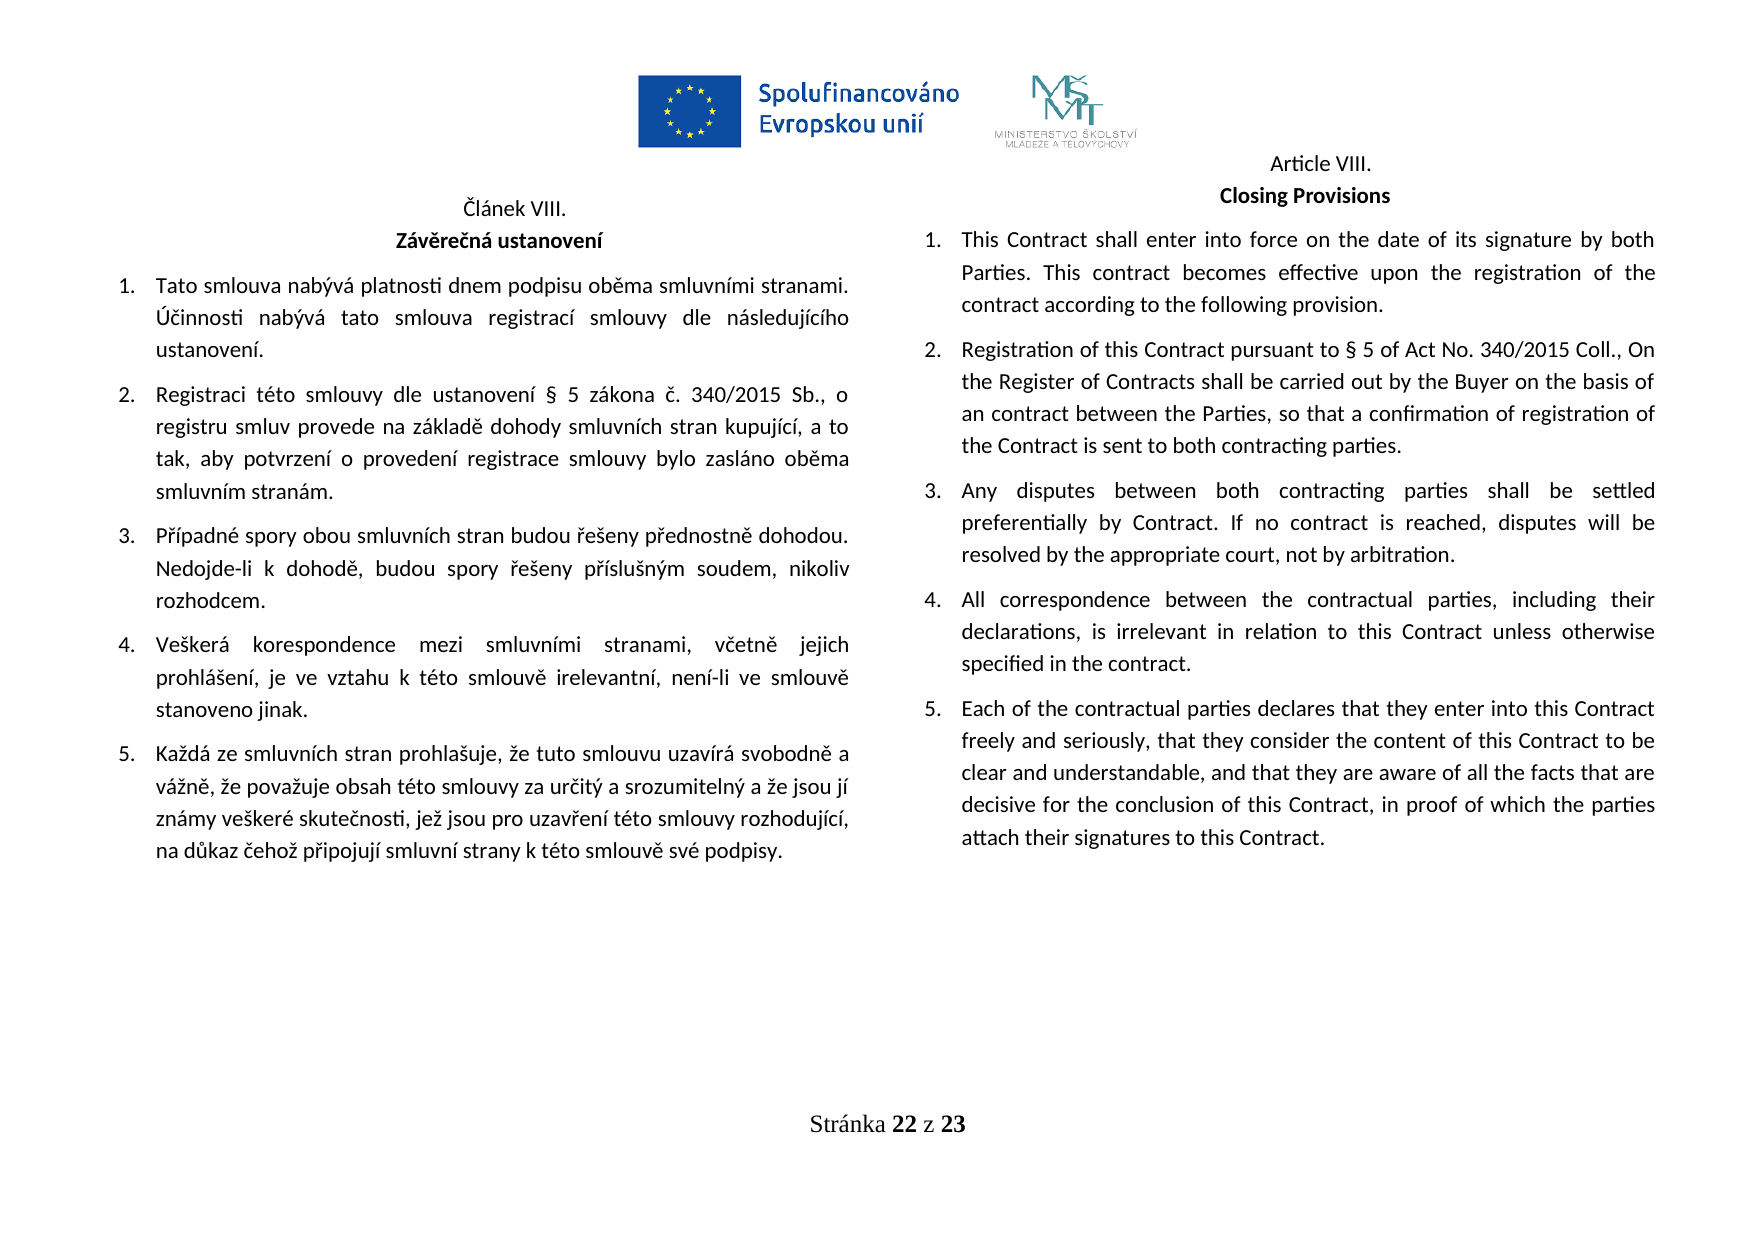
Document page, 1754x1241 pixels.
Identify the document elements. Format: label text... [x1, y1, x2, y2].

text Article VIII. [985, 149, 1657, 177]
list Registraci této smlouvy dle ustanovení § 5 zákona č. 340/2015 Sb., o registru smluv provede na základě dohody smluvních stran kupující, a to tak, aby potvrzení o provedení registrace smlouvy bylo zasláno oběma smluvním stranám. [118, 380, 850, 505]
list This Contract shall enter into force on the date of its signature by both Parties. This contract becomes effective upon the registration of the contract according to the following provision. [924, 226, 1657, 318]
picture [636, 73, 1139, 149]
text Článek VIII. [179, 194, 850, 222]
list Any disputes between both contracting parties shall be settled preferentially by Contract. If no contract is reached, disputes will be resolved by the appropriate court, not by arbitration. [924, 476, 1657, 568]
list All correspondence between the contractual parties, including their declarations, is irrelevant in relation to this Contract unless otherwise specified in the contract. [924, 585, 1657, 677]
list Each of the contractual parties declares that they enter into this Contract freely and seriously, that they consider the content of this Contract to be clear and understandable, and that they are aware of all the facts that are decisive for the conclusion of this Contract, in proof of which the parties attach their signatures to this Contract. [924, 694, 1657, 851]
list Veškerá korespondence mezi smluvními stranami, včetně jejich prohlášení, je ve vztahu k této smlouvě irelevantní, není-li ve smlouvě stanoveno jinak. [118, 631, 850, 723]
list Případné spory obou smluvních stran budou řešeny přednostně dohodou. Nedojde-li k dohodě, budou spory řešeny příslušným soudem, nikoliv rozhodcem. [118, 521, 850, 614]
subtitle Závěrečná ustanovení [118, 226, 880, 254]
list Registration of this Contract pursuant to § 5 of Act No. 340/2015 Coll., On the Register of Contracts shall be carried out by the Buyer on the basis of an contract between the Parties, so that a confirmation of registration of the Contract is sent to both contracting parties. [924, 335, 1657, 459]
list Každá ze smluvních stran prohlašuje, že tuto smlouvu uzavírá svobodně a vážně, že považuje obsah této smlouvy za určitý a srozumitelný a že jsou jí známy veškeré skutečnosti, jež jsou pro uzavření této smlouvy rozhodující, na důkaz čehož připojují smluvní strany k této smlouvě své podpisy. [118, 739, 850, 864]
list Tato smlouva nabývá platnosti dnem podpisu oběma smluvními stranami. Účinnosti nabývá tato smlouva registrací smlouvy dle následujícího ustanovení. [118, 271, 850, 363]
subtitle Closing Provisions [924, 181, 1686, 209]
